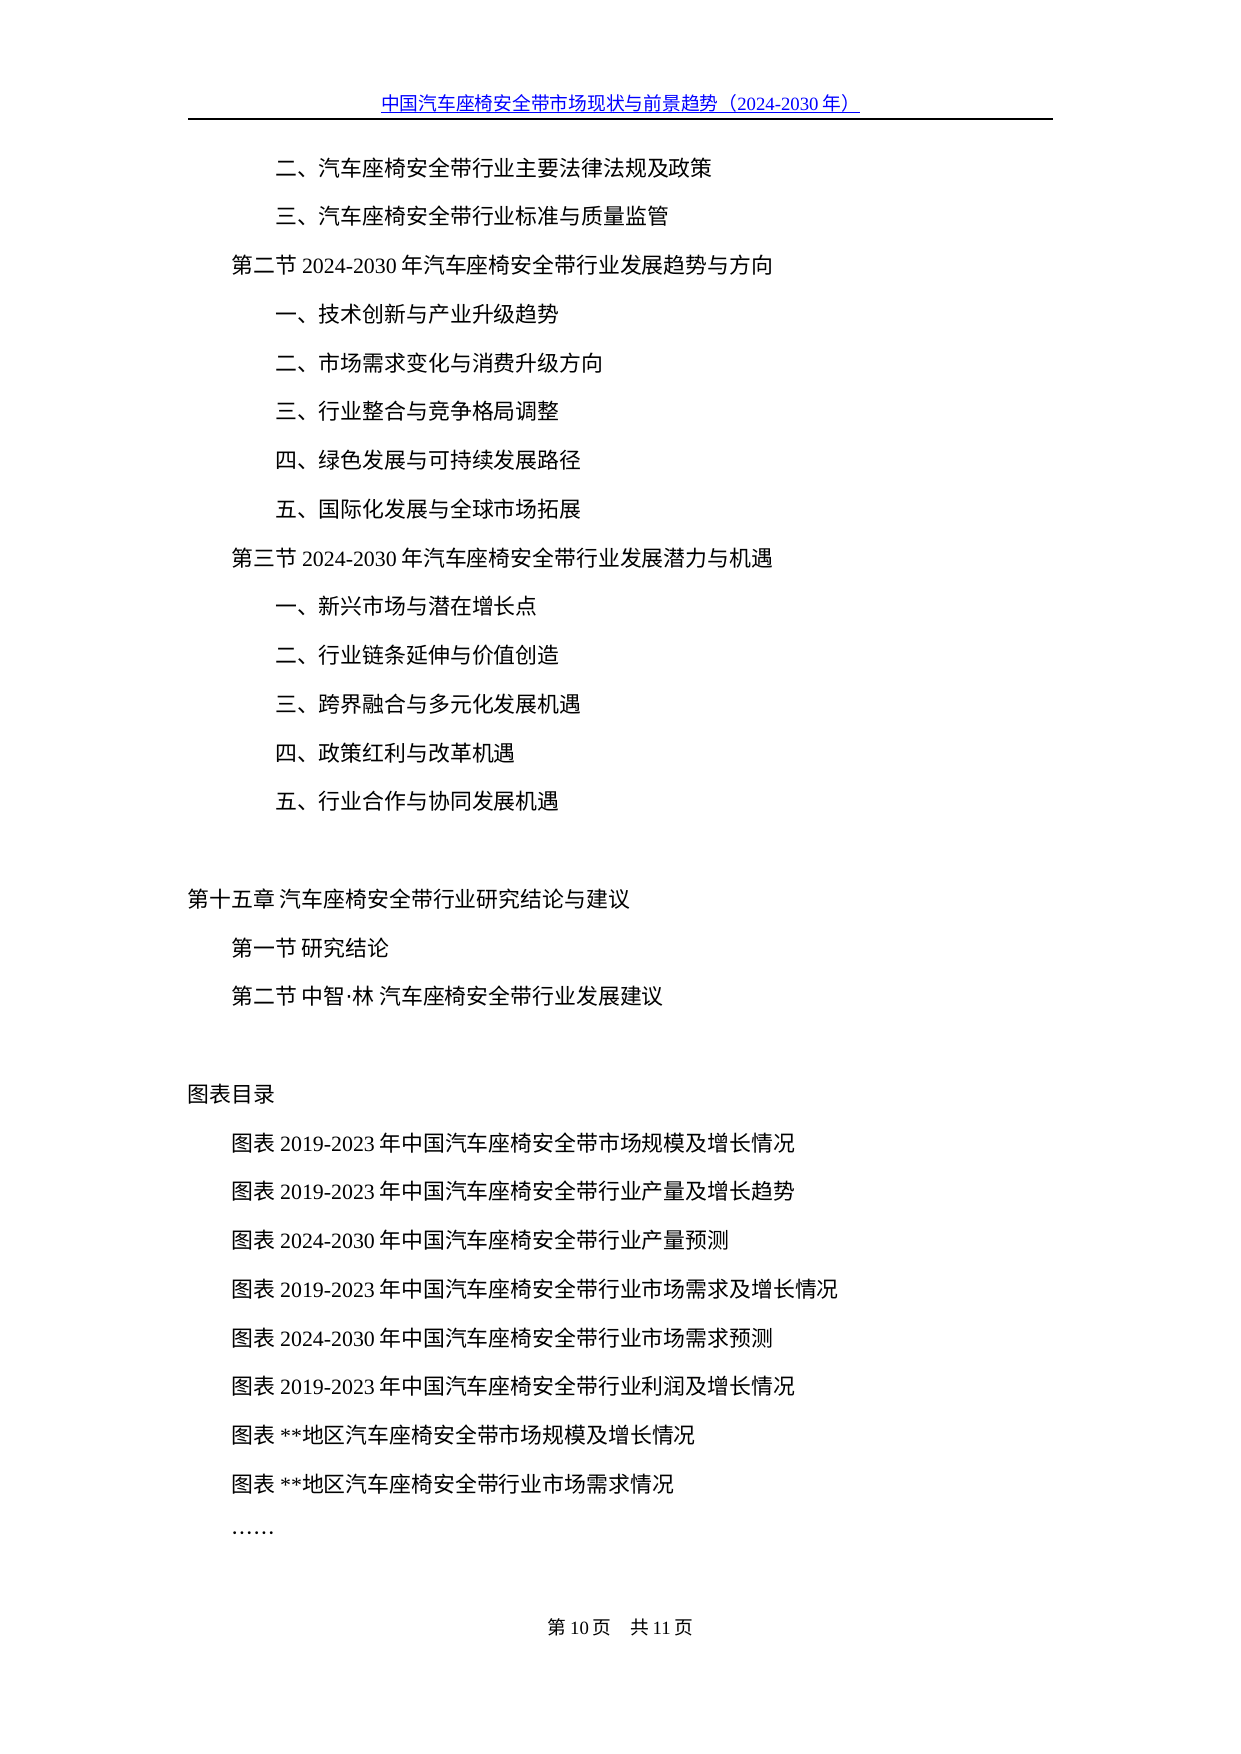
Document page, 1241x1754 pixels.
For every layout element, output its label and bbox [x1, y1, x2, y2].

text [187, 150, 1053, 1548]
